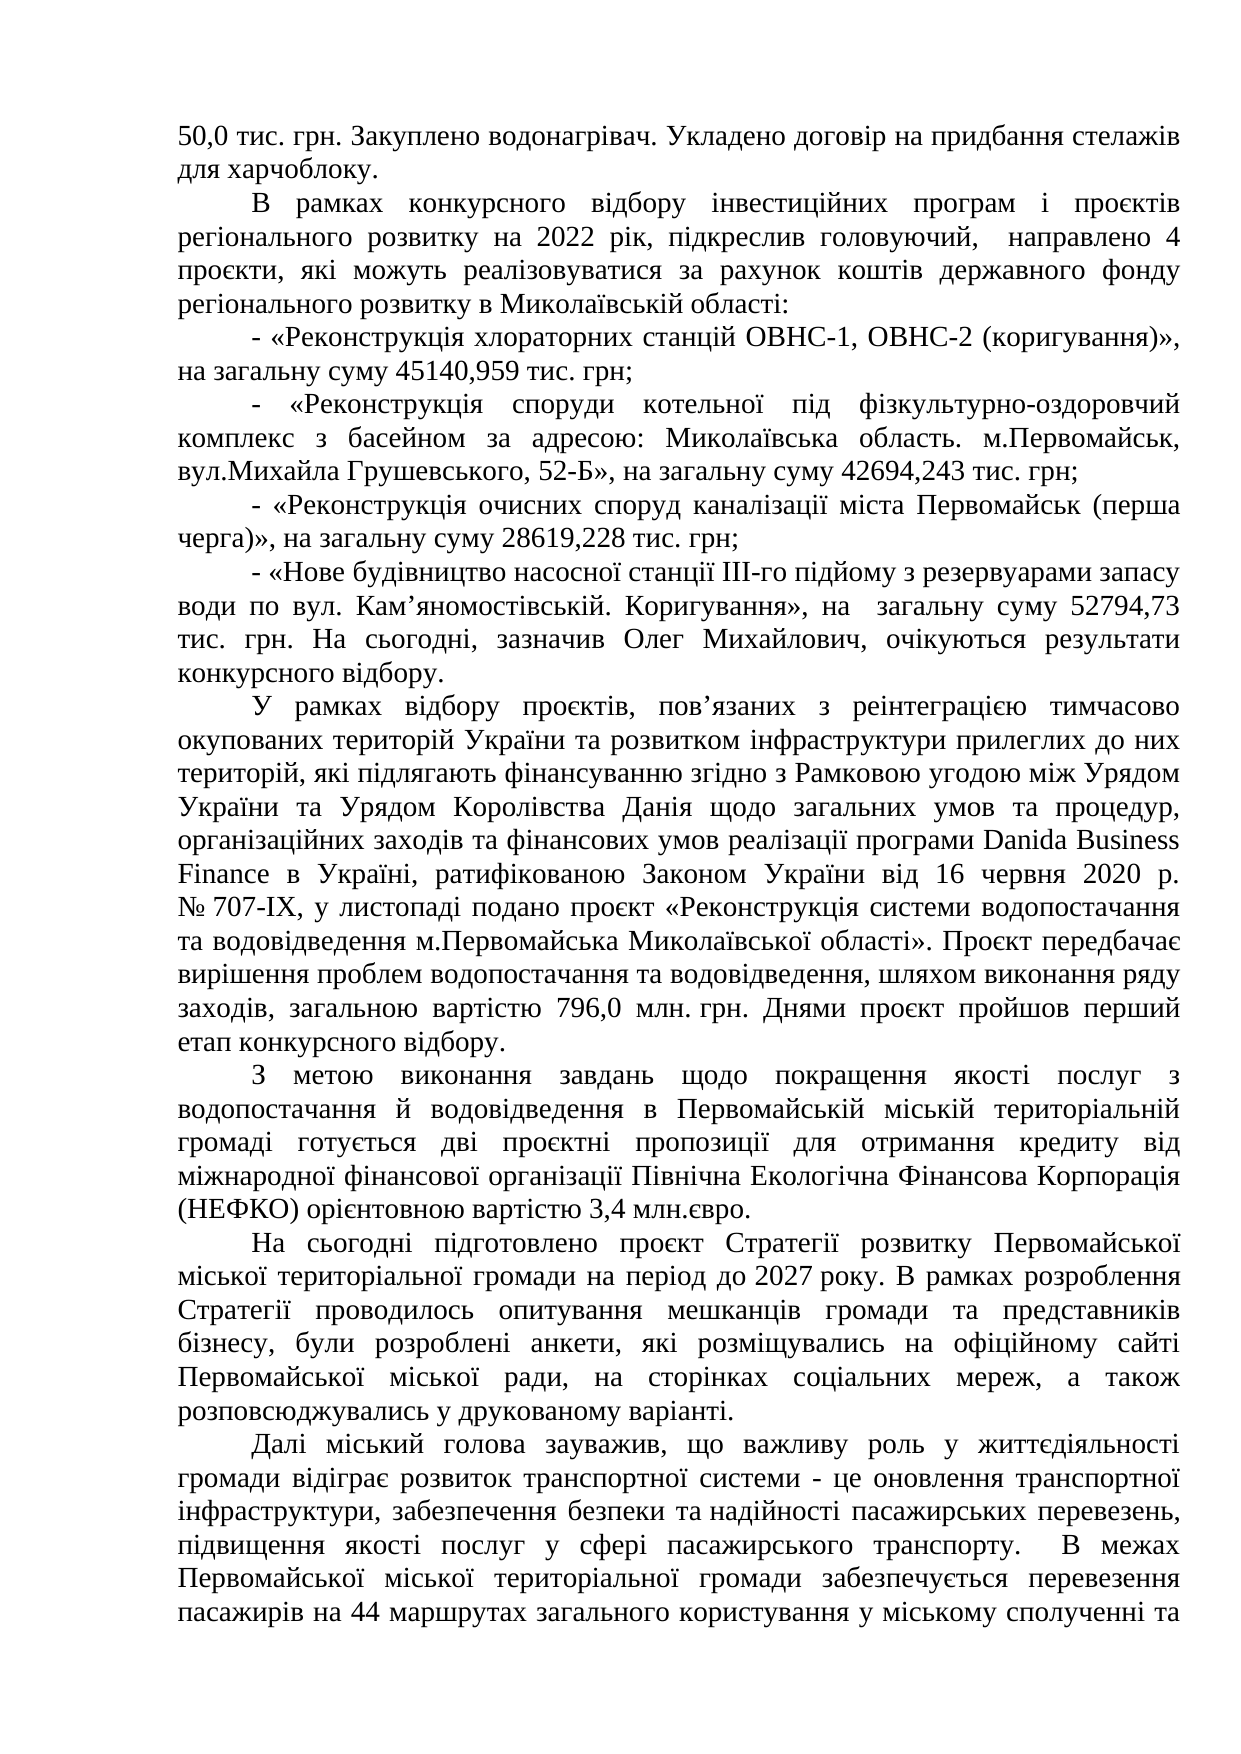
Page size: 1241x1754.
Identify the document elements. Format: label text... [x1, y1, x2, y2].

text В рамках конкурсного відбору інвестиційних програм і проєктів регіонального розвитку на 2022 рік, підкреслив головуючий, направлено 4 проєкти, які можуть реалізовуватися за рахунок коштів державного фонду регіонального розвитку в Миколаївській області: [177, 185, 1181, 319]
text З метою виконання завдань щодо покращення якості послуг з водопостачання й водовідведення в Первомайській міській територіальній громаді готується дві проєктні пропозиції для отримання кредиту від міжнародної фінансової організації Північна Екологічна Фінансова Корпорація (НЕФКО) орієнтовною вартістю 3,4 млн.євро. [177, 1057, 1181, 1225]
text У рамках відбору проєктів, пов’язаних з реінтеграцією тимчасово окупованих територій України та розвитком інфраструктури прилеглих до них територій, які підлягають фінансуванню згідно з Рамковою угодою між Урядом України та Урядом Королівства Данія щодо загальних умов та процедур, організаційних заходів та фінансових умов реалізації програми Danida Business Finance в Україні, ратифікованою Законом України від 16 червня 2020 р. № 707-ІХ, у листопаді подано проєкт «Реконструкція системи водопостачання та водовідведення м.Первомайська Миколаївської області». Проєкт передбачає вирішення проблем водопостачання та водовідведення, шляхом виконання ряду заходів, загальною вартістю 796,0 млн. грн. Днями проєкт пройшов перший етап конкурсного відбору. [177, 688, 1181, 1057]
text - «Нове будівництво насосної станції ІІІ-го підйому з резервуарами запасу води по вул. Кам’яномостівській. Коригування», на загальну суму 52794,73 тис. грн. На сьогодні, зазначив Олег Михайлович, очікуються результати конкурсного відбору. [177, 554, 1181, 688]
text На сьогодні підготовлено проєкт Стратегії розвитку Первомайської міської територіальної громади на період до 2027 року. В рамках розроблення Стратегії проводилось опитування мешканців громади та представників бізнесу, були розроблені анкети, які розміщувались на офіційному сайті Первомайської міської ради, на сторінках соціальних мереж, а також розповсюджувались у друкованому варіанті. [177, 1225, 1181, 1426]
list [177, 118, 1181, 185]
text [177, 1426, 1181, 1627]
text - «Реконструкція хлораторних станцій ОВНС-1, ОВНС-2 (коригування)», на загальну суму 45140,959 тис. грн; [177, 319, 1181, 386]
text - «Реконструкція споруди котельної під фізкультурно-оздоровчий комплекс з басейном за адресою: Миколаївська область. м.Первомайськ, вул.Михайла Грушевського, 52-Б», на загальну суму 42694,243 тис. грн; [177, 386, 1181, 487]
text - «Реконструкція очисних споруд каналізації міста Первомайськ (перша черга)», на загальну суму 28619,228 тис. грн; [177, 487, 1181, 554]
